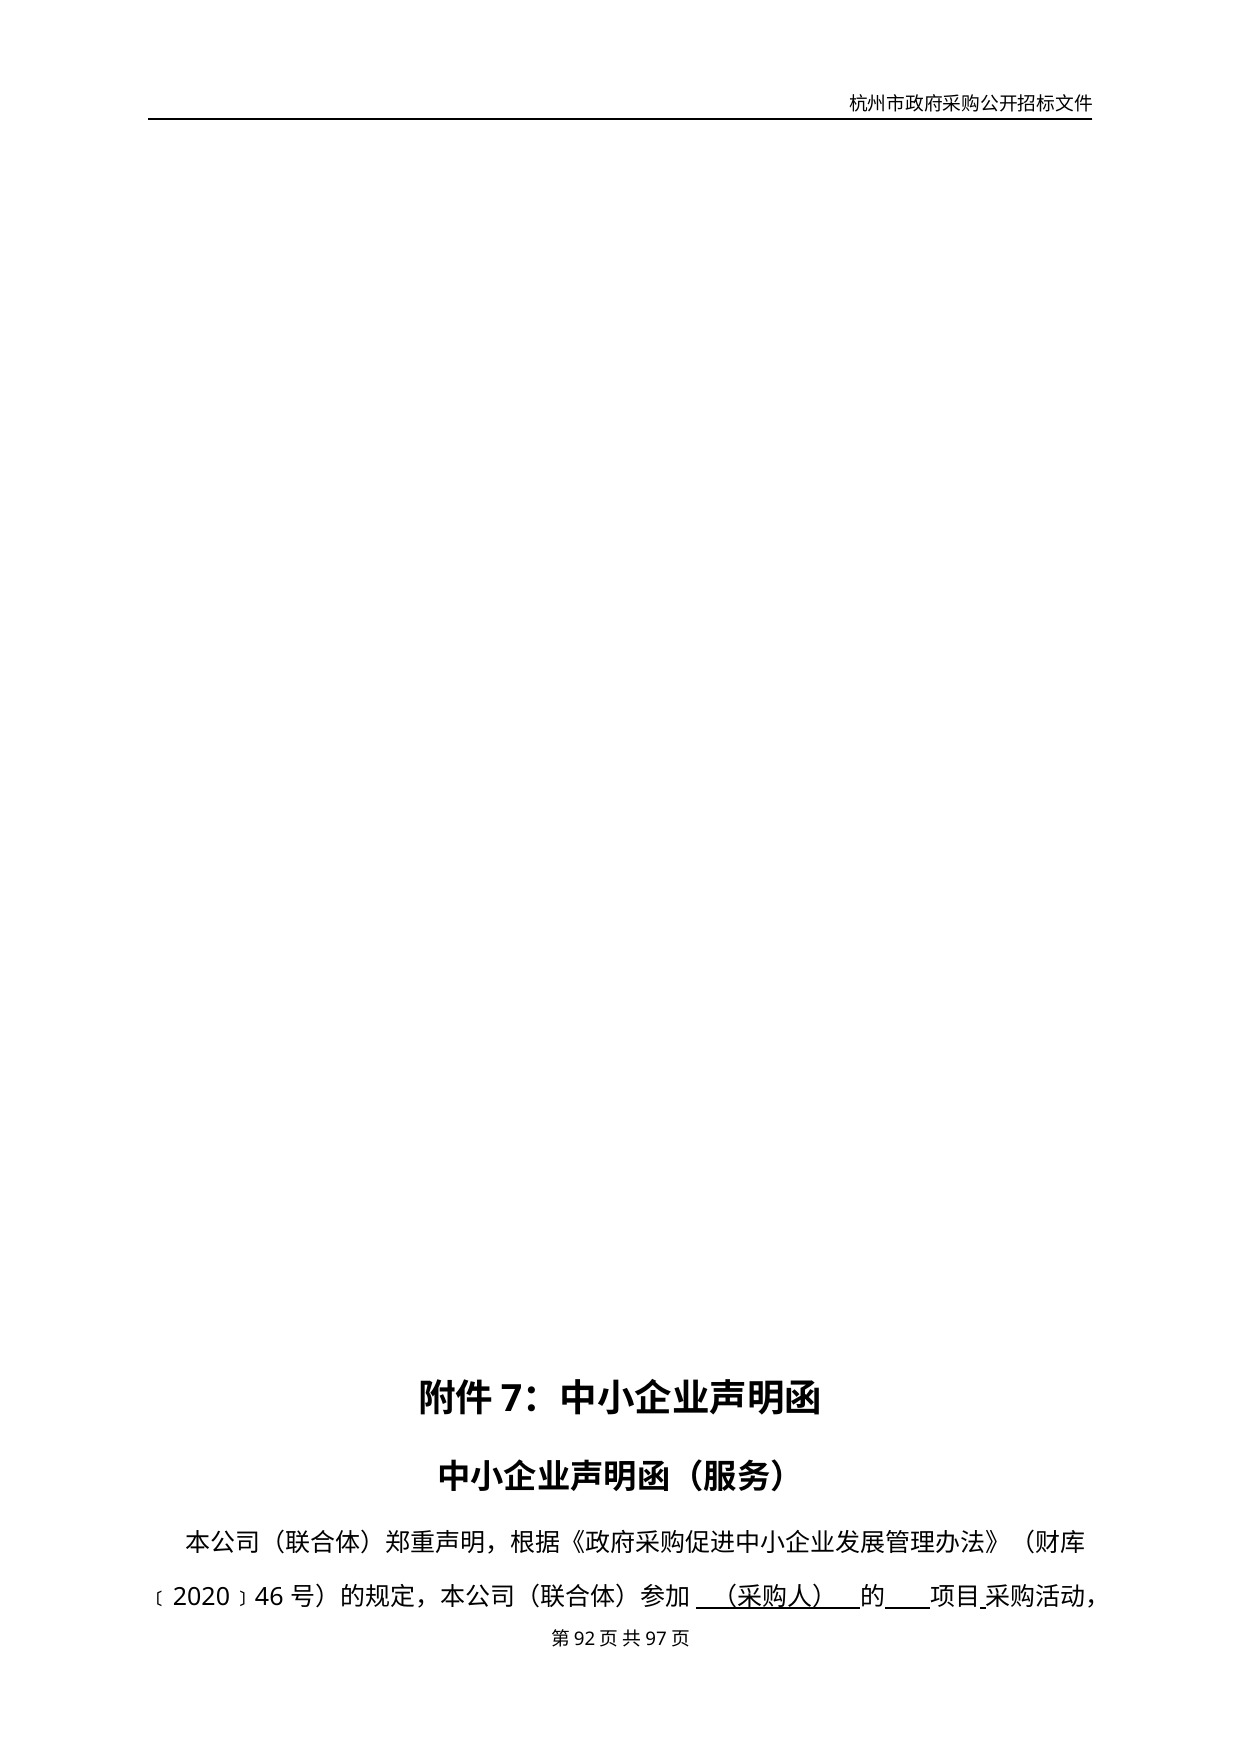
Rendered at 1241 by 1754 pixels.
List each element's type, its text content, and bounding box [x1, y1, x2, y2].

text 中小企业声明函（服务） [148, 1450, 1092, 1498]
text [148, 1522, 1092, 1613]
text 附件7：中小企业声明函 [148, 1368, 1092, 1423]
